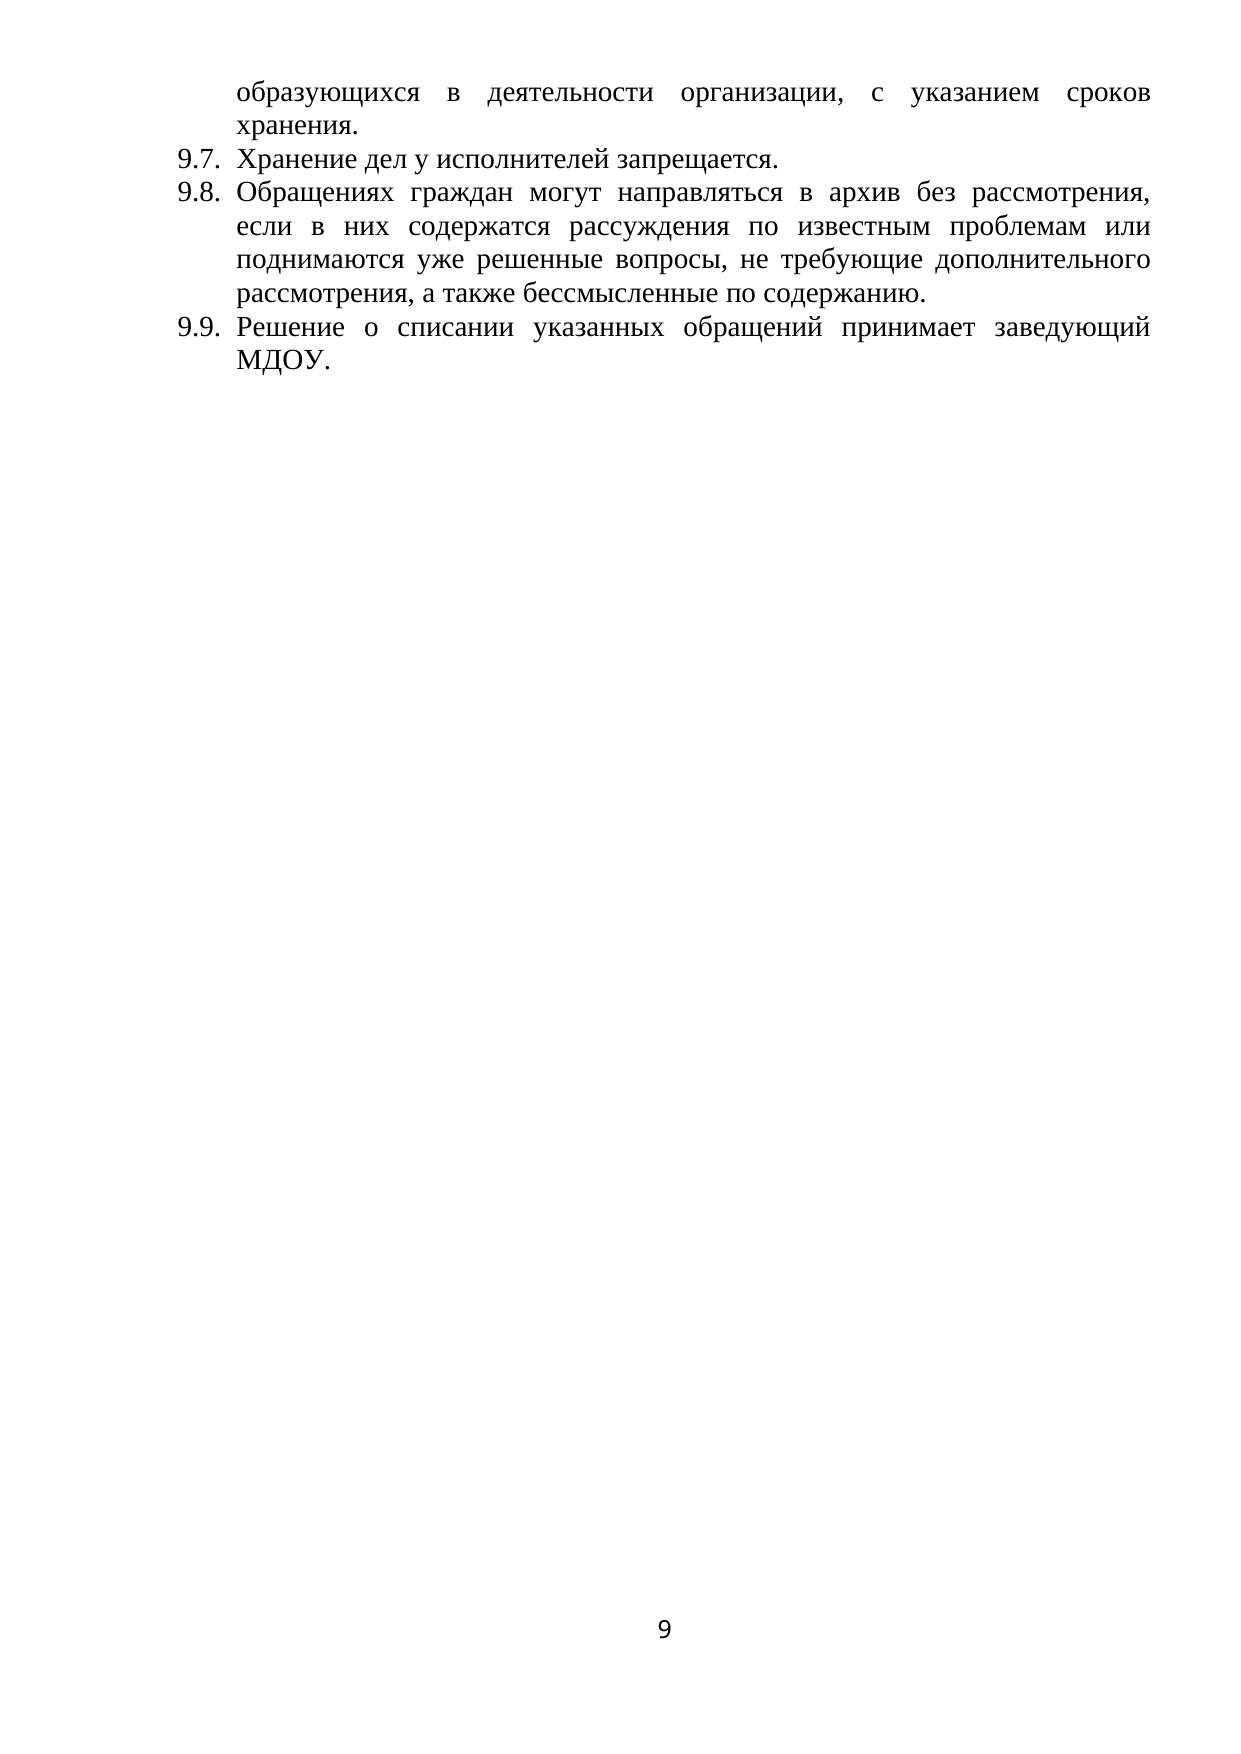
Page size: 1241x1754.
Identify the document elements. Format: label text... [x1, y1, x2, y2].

list Решение о списании указанных обращений принимает заведующий МДОУ. [177, 309, 1152, 376]
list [177, 74, 1152, 141]
list Хранение дел у исполнителей запрещается. [177, 141, 1152, 174]
list Обращениях граждан могут направляться в архив без рассмотрения, если в них содержатся рассуждения по известным проблемам или поднимаются уже решенные вопросы, не требующие дополнительного рассмотрения, а также бессмысленные по содержанию. [177, 174, 1152, 309]
